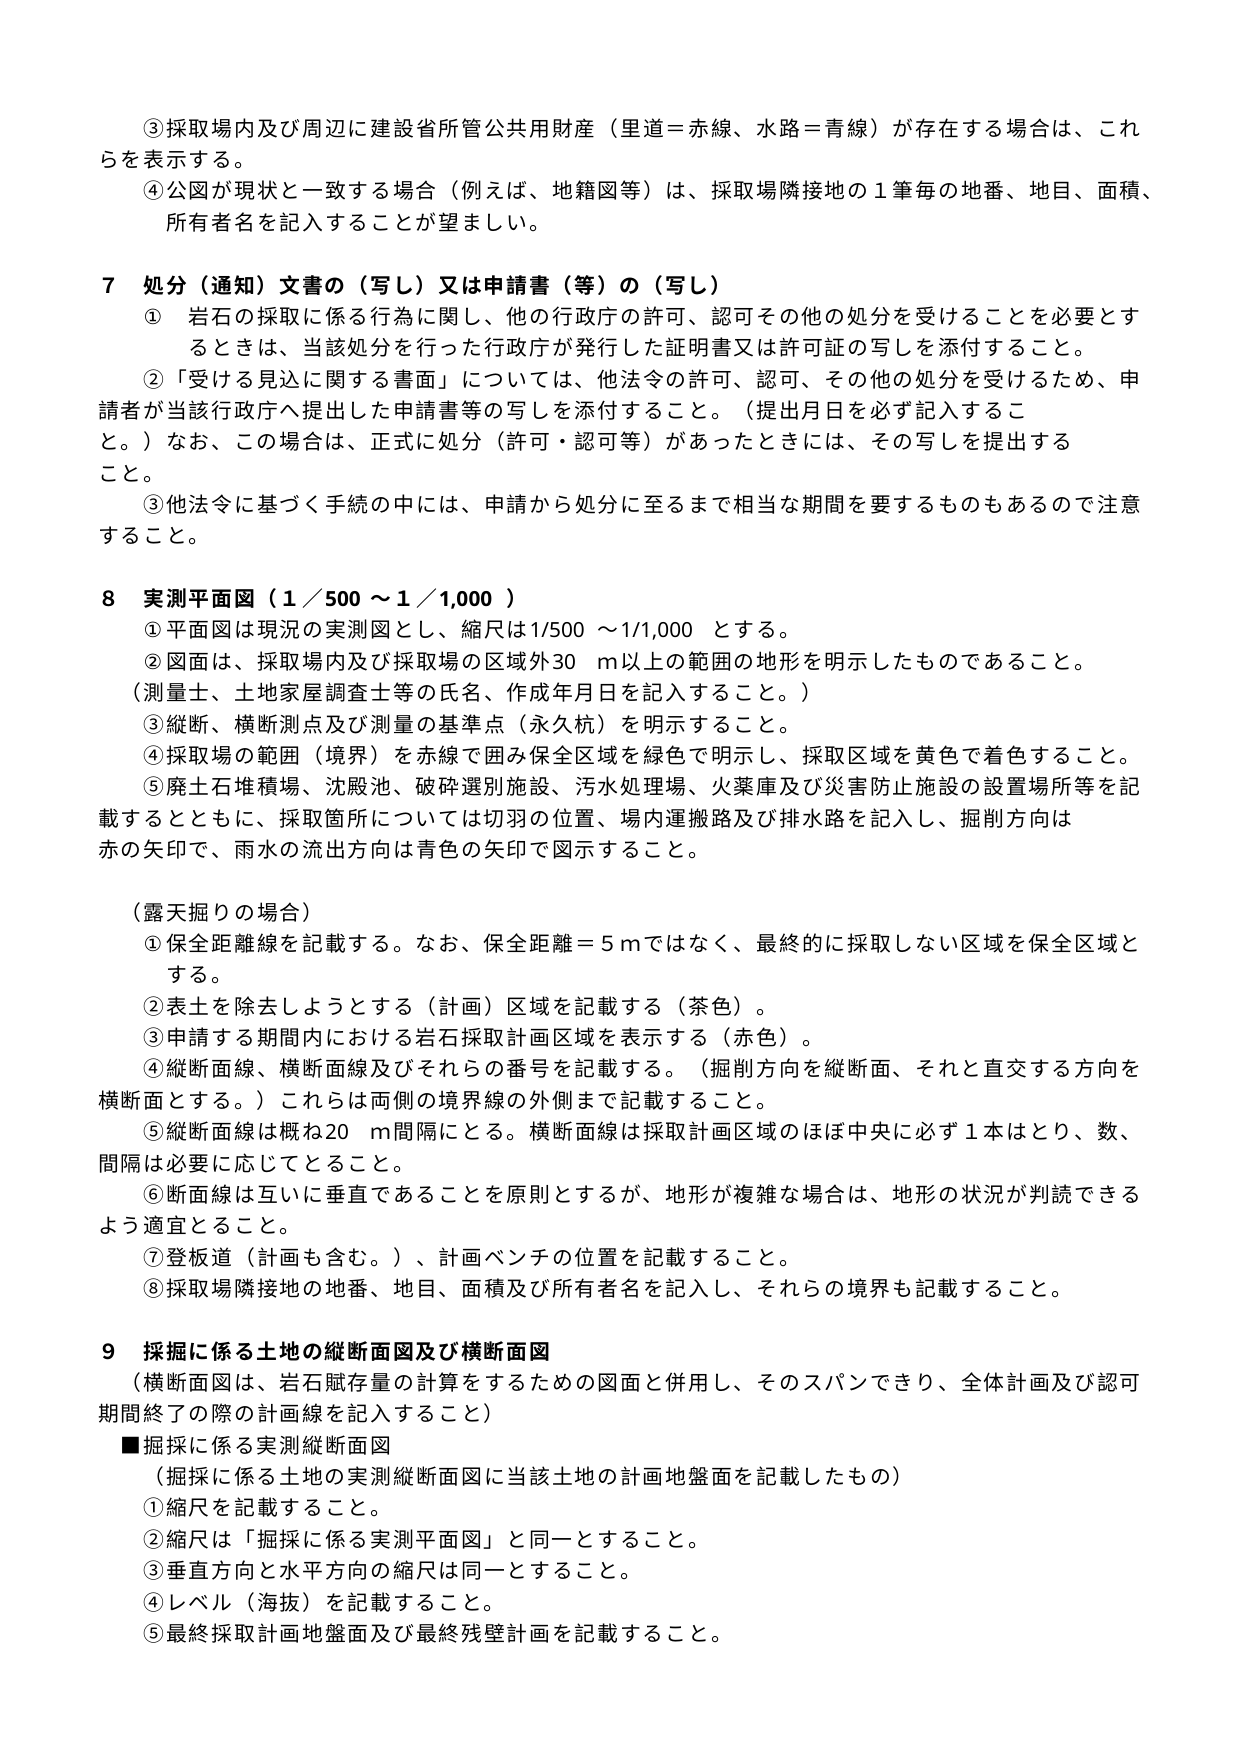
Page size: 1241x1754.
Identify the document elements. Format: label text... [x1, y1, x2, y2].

text ⑥断面線は互いに垂直であることを原則とするが、地形が複雑な場合は、地形の状況が判読できる よう適宜とること。 [98, 1178, 1142, 1240]
list ②図面は、採取場内及び採取場の区域外30ｍ以上の範囲の地形を明示したものであること。 （測量士、土地家屋調査士等の氏名、作成年月日を記入すること。） [121, 644, 1142, 707]
text ③他法令に基づく手続の中には、申請から処分に至るまで相当な期間を要するものもあるので注意 すること。 [98, 488, 1142, 551]
text ③縦断、横断測点及び測量の基準点（永久杭）を明示すること。 [98, 707, 1142, 739]
text ④縦断面線、横断面線及びそれらの番号を記載する。（掘削方向を縦断面、それと直交する方向を 横断面とする。）これらは両側の境界線の外側まで記載すること。 [98, 1052, 1142, 1115]
text ②表土を除去しようとする（計画）区域を記載する（茶色）。 [98, 989, 1142, 1021]
text ③申請する期間内における岩石採取計画区域を表示する（赤色）。 [98, 1021, 1142, 1052]
text ⑦登板道（計画も含む。）、計画ベンチの位置を記載すること。 [98, 1240, 1142, 1272]
text ②「受ける見込に関する書面」については、他法令の許可、認可、その他の処分を受けるため、申 請者が当該行政庁へ提出した申請書等の写しを添付すること。（提出月日を必ず記入するこ と。）なお、この場合は、正式に処分（許可・認可等）があったときには、その写しを提出する こと。 [98, 362, 1142, 488]
text ①縮尺を記載すること。 [98, 1491, 1142, 1522]
text （露天掘りの場合） [98, 895, 1142, 927]
text ①平面図は現況の実測図とし、縮尺は1/500～1/1,000とする。 [98, 613, 1142, 644]
text ④採取場の範囲（境界）を赤線で囲み保全区域を緑色で明示し、採取区域を黄色で着色すること。 [98, 739, 1142, 770]
text （横断面図は、岩石賦存量の計算をするための図面と併用し、そのスパンできり、全体計画及び認可 期間終了の際の計画線を記入すること） [98, 1366, 1142, 1428]
text ⑤最終採取計画地盤面及び最終残壁計画を記載すること。 [98, 1617, 1142, 1648]
text ④公図が現状と一致する場合（例えば、地籍図等）は、採取場隣接地の１筆毎の地番、地目、面積、所有者名を記入することが望ましい。 [98, 174, 1142, 237]
text ③垂直方向と水平方向の縮尺は同一とすること。 [98, 1554, 1142, 1585]
text ■掘採に係る実測縦断面図 [98, 1428, 1142, 1460]
text ７ 処分（通知）文書の（写し）又は申請書（等）の（写し） [98, 268, 1142, 300]
text ⑧採取場隣接地の地番、地目、面積及び所有者名を記入し、それらの境界も記載すること。 [98, 1272, 1142, 1303]
list 岩石の採取に係る行為に関し、他の行政庁の許可、認可その他の処分を受けることを必要とするときは、当該処分を行った行政庁が発行した証明書又は許可証の写しを添付すること。 [143, 300, 1142, 362]
text ９ 採掘に係る土地の縦断面図及び横断面図 [98, 1334, 1142, 1366]
list ①保全距離線を記載する。なお、保全距離＝５ｍではなく、最終的に採取しない区域を保全区域とする。 [143, 927, 1142, 989]
text ８ 実測平面図（１／500～１／1,000） [98, 582, 1142, 613]
text ④レベル（海抜）を記載すること。 [98, 1585, 1142, 1617]
text ③採取場内及び周辺に建設省所管公共用財産（里道＝赤線、水路＝青線）が存在する場合は、これ らを表示する。 [98, 112, 1142, 174]
text ⑤縦断面線は概ね20ｍ間隔にとる。横断面線は採取計画区域のほぼ中央に必ず１本はとり、数、 間隔は必要に応じてとること。 [98, 1115, 1142, 1178]
text （掘採に係る土地の実測縦断面図に当該土地の計画地盤面を記載したもの） [98, 1460, 1142, 1491]
text ⑤廃土石堆積場、沈殿池、破砕選別施設、汚水処理場、火薬庫及び災害防止施設の設置場所等を記 載するとともに、採取箇所については切羽の位置、場内運搬路及び排水路を記入し、掘削方向は 赤の矢印で、雨水の流出方向は青色の矢印で図示すること。 [98, 770, 1142, 864]
text ②縮尺は「掘採に係る実測平面図」と同一とすること。 [98, 1522, 1142, 1554]
